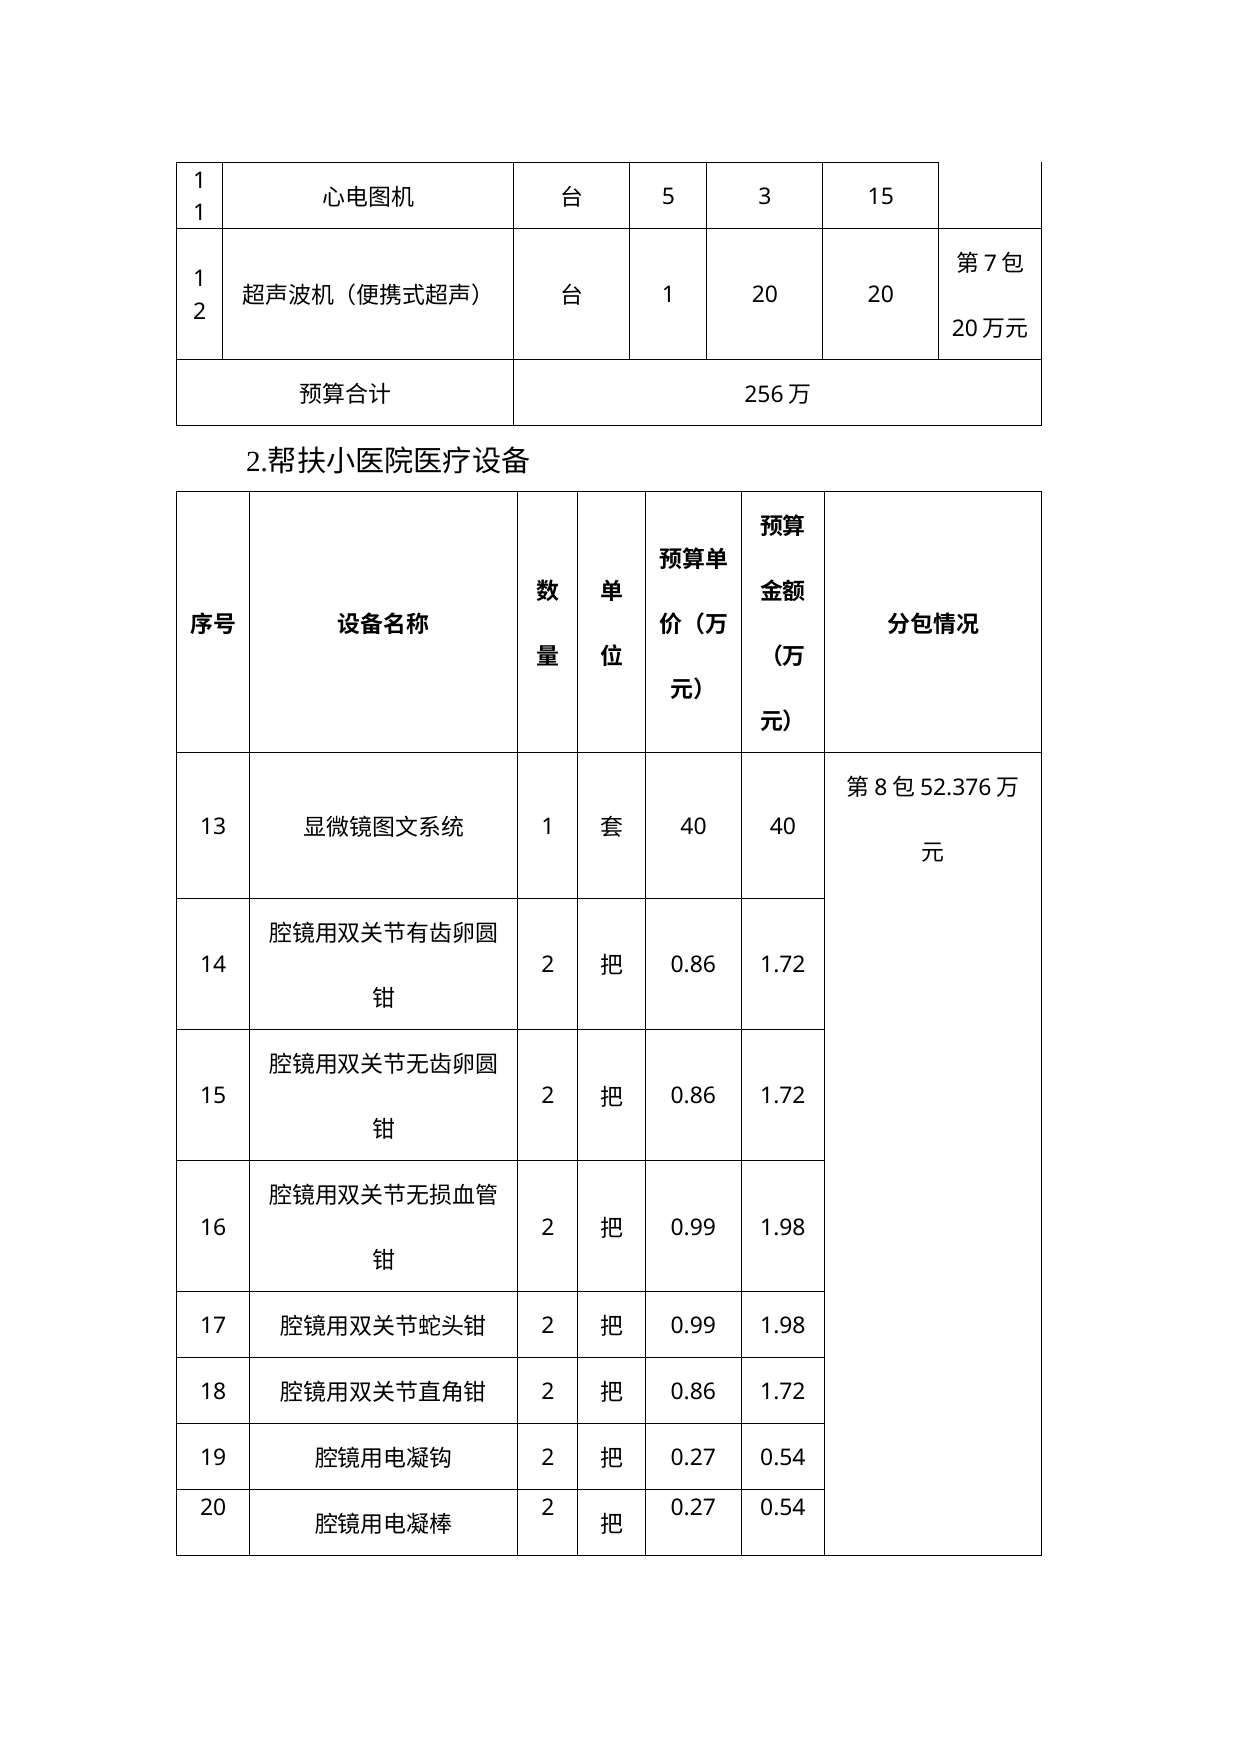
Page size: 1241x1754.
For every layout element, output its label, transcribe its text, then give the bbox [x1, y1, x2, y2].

table_cell 把 [578, 1030, 645, 1160]
table_cell 5 [630, 163, 706, 228]
table_cell 20 [177, 1490, 249, 1555]
table_cell 1 [518, 753, 577, 898]
table_cell 0.86 [646, 1358, 741, 1423]
table_cell 1.98 [742, 1161, 824, 1291]
text 2.帮扶小医院医疗设备 [187, 426, 1053, 491]
table_cell 2 [518, 1161, 577, 1291]
table_cell 把 [578, 1292, 645, 1357]
table_cell 2 [518, 1030, 577, 1160]
table_cell 把 [578, 1358, 645, 1423]
table_cell 0.54 [742, 1424, 824, 1489]
table_cell 第7包 20万元 [939, 229, 1041, 359]
table_cell 2 [518, 1424, 577, 1489]
table_cell 16 [177, 1161, 249, 1291]
table_cell 0.99 [646, 1161, 741, 1291]
table_cell 超声波机（便携式超声） [223, 229, 513, 359]
table_cell 19 [177, 1424, 249, 1489]
table_cell 2 [518, 1292, 577, 1357]
table_cell 15 [177, 1030, 249, 1160]
table_cell 1.72 [742, 1030, 824, 1160]
table_cell 17 [177, 1292, 249, 1357]
table_cell 腔镜用双关节直角钳 [250, 1358, 517, 1423]
table_header 序号 [177, 492, 249, 752]
table_cell 18 [177, 1358, 249, 1423]
table_cell 0.27 [646, 1424, 741, 1489]
table_cell 12 [177, 229, 222, 359]
table_cell 腔镜用双关节无齿卵圆钳 [250, 1030, 517, 1160]
table_cell 第8包 52.376万元 [825, 753, 1041, 1555]
table_cell 把 [578, 1490, 645, 1555]
table_cell 把 [578, 899, 645, 1029]
table_cell 40 [742, 753, 824, 898]
table_cell 0.27 [646, 1490, 741, 1555]
table_cell 13 [177, 753, 249, 898]
table_header 设备名称 [250, 492, 517, 752]
table_cell 2 [518, 1490, 577, 1555]
table_cell 0.99 [646, 1292, 741, 1357]
table_cell 0.86 [646, 1030, 741, 1160]
table_cell 2 [518, 1358, 577, 1423]
table_cell 腔镜用双关节有齿卵圆钳 [250, 899, 517, 1029]
table_cell 把 [578, 1161, 645, 1291]
table_cell 预算合计 [177, 360, 513, 425]
table_cell 腔镜用双关节无损血管钳 [250, 1161, 517, 1291]
table_cell 1.72 [742, 1358, 824, 1423]
table_cell 腔镜用电凝棒 [250, 1490, 517, 1555]
table_header 单位 [578, 492, 645, 752]
table_cell 0.86 [646, 899, 741, 1029]
table_cell 心电图机 [223, 163, 513, 228]
table_header 数量 [518, 492, 577, 752]
table_cell 11 [177, 163, 222, 228]
table_cell 256万 [514, 360, 1041, 425]
table_cell 腔镜用双关节蛇头钳 [250, 1292, 517, 1357]
table_cell 台 [514, 229, 629, 359]
table_cell 套 [578, 753, 645, 898]
table_cell 1 [630, 229, 706, 359]
table_cell 15 [823, 163, 938, 228]
table_cell 0.54 [742, 1490, 824, 1555]
table_header 分包情况 [825, 492, 1041, 752]
table_cell 40 [646, 753, 741, 898]
table_cell 20 [707, 229, 822, 359]
table_cell 20 [823, 229, 938, 359]
table_cell 显微镜图文系统 [250, 753, 517, 898]
table_cell 2 [518, 899, 577, 1029]
table_cell 1.72 [742, 899, 824, 1029]
table_cell 腔镜用电凝钩 [250, 1424, 517, 1489]
table_header 预算金额（万元） [742, 492, 824, 752]
table_cell 台 [514, 163, 629, 228]
table_cell 14 [177, 899, 249, 1029]
table_cell 1.98 [742, 1292, 824, 1357]
table_cell 3 [707, 163, 822, 228]
table_cell 把 [578, 1424, 645, 1489]
table_header 预算单价（万元） [646, 492, 741, 752]
